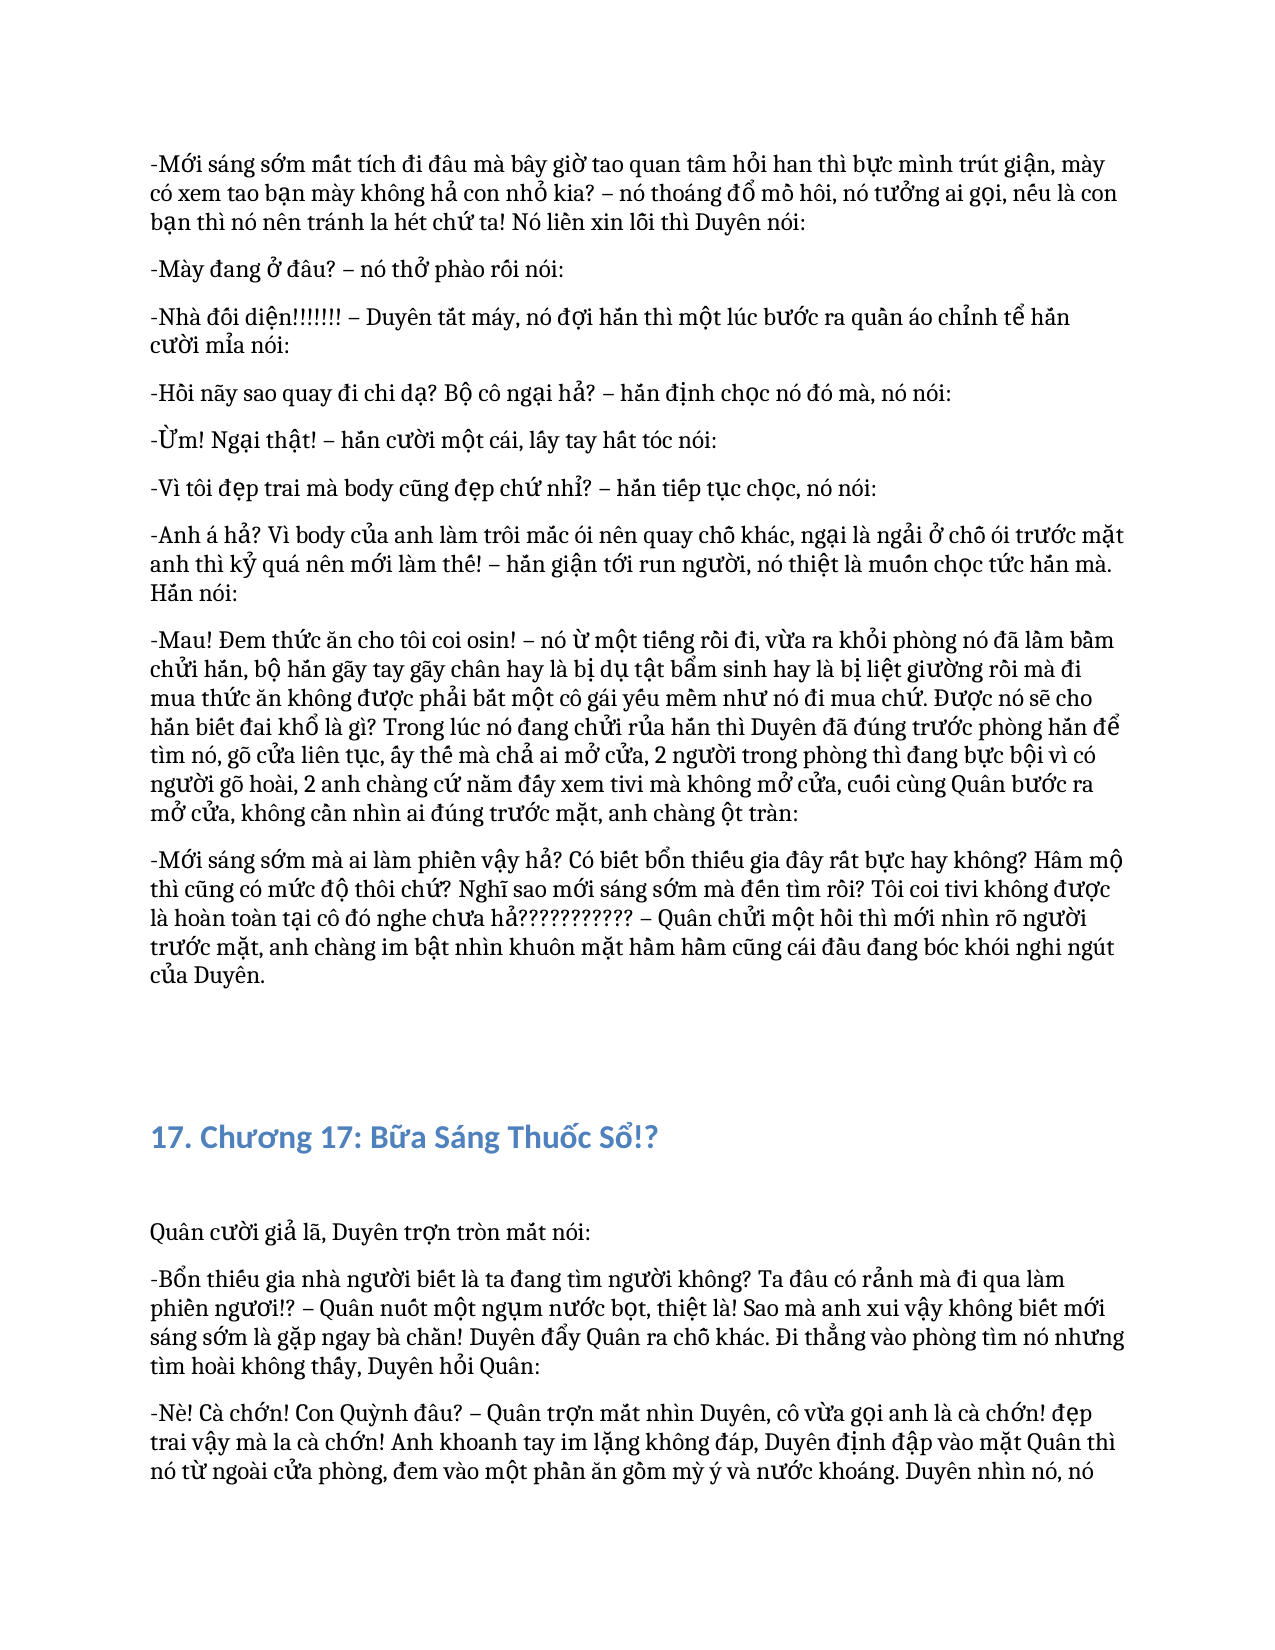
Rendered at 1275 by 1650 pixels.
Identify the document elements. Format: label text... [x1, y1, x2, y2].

text -Nhà đối diện!!!!!!! – Duyên tắt máy, nó đợi hắn thì một lúc bước ra quần áo chỉnh tể hắn cười mỉa nói: [150, 302, 1125, 360]
text -Mày đang ở đâu? – nó thở phào rối nói: [150, 255, 1125, 284]
text -Hồi nãy sao quay đi chi dạ? Bộ cô ngại hả? – hắn định chọc nó đó mà, nó nói: [150, 379, 1125, 407]
text -Bổn thiếu gia nhà người biết là ta đang tìm người không? Ta đâu có rảnh mà đi qua làm phiền ngươi!? – Quân nuốt một ngụm nước bọt, thiệt là! Sao mà anh xui vậy không biết mới sáng sớm là gặp ngay bà chằn! Duyên đẩy Quân ra chỗ khác. Đi thẳng vào phòng tìm nó nhưng tìm hoài không thấy, Duyên hỏi Quân: [150, 1265, 1125, 1380]
text -Mới sáng sớm mà ai làm phiền vậy hả? Có biết bổn thiếu gia đây rất bực hay không? Hâm mộ thì cũng có mức độ thôi chứ? Nghĩ sao mới sáng sớm mà đến tìm rồi? Tôi coi tivi không được là hoàn toàn tại cô đó nghe chưa hả??????????? – Quân chửi một hồi thì mới nhìn rõ người trước mặt, anh chàng im bật nhìn khuôn mặt hầm hầm cũng cái đầu đang bóc khói nghi ngút của Duyên. [150, 846, 1125, 990]
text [150, 1399, 1125, 1485]
text -Anh á hả? Vì body của anh làm trôi mắc ói nên quay chỗ khác, ngại là ngải ở chỗ ói trước mặt anh thì kỷ quá nên mới làm thế! – hắn giận tới run người, nó thiệt là muốn chọc tức hắn mà. Hắn nói: [150, 521, 1125, 607]
text -Vì tôi đẹp trai mà body cũng đẹp chứ nhỉ? – hắn tiếp tục chọc, nó nói: [150, 474, 1125, 502]
text Quân cười giả lã, Duyên trợn tròn mắt nói: [150, 1160, 1125, 1247]
subtitle 17. Chương 17: Bữa Sáng Thuốc Sổ!? [150, 1116, 1125, 1157]
text -Mới sáng sớm mất tích đi đâu mà bây giờ tao quan tâm hỏi han thì bực mình trút giận, mày có xem tao bạn mày không hả con nhỏ kia? – nó thoáng đổ mồ hôi, nó tưởng ai gọi, nếu là con bạn thì nó nên tránh la hét chứ ta! Nó liền xin lỗi thì Duyên nói: [150, 150, 1125, 236]
text -Ừm! Ngại thật! – hắn cười một cái, lấy tay hất tóc nói: [150, 426, 1125, 455]
text -Mau! Đem thức ăn cho tôi coi osin! – nó ừ một tiếng rồi đi, vừa ra khỏi phòng nó đã lầm bầm chửi hắn, bộ hắn gãy tay gãy chân hay là bị dụ tật bẩm sinh hay là bị liệt giường rồi mà đi mua thức ăn không được phải bắt một cô gái yếu mềm như nó đi mua chứ. Được nó sẽ cho hắn biết đai khổ là gì? Trong lúc nó đang chửi rủa hắn thì Duyên đã đúng trước phòng hắn để tìm nó, gõ cửa liên tục, ấy thế mà chả ai mở cửa, 2 người trong phòng thì đang bực bội vì có người gõ hoài, 2 anh chàng cứ nằm đấy xem tivi mà không mở cửa, cuối cùng Quân bước ra mở cửa, không cần nhìn ai đúng trước mặt, anh chàng ột tràn: [150, 626, 1125, 827]
